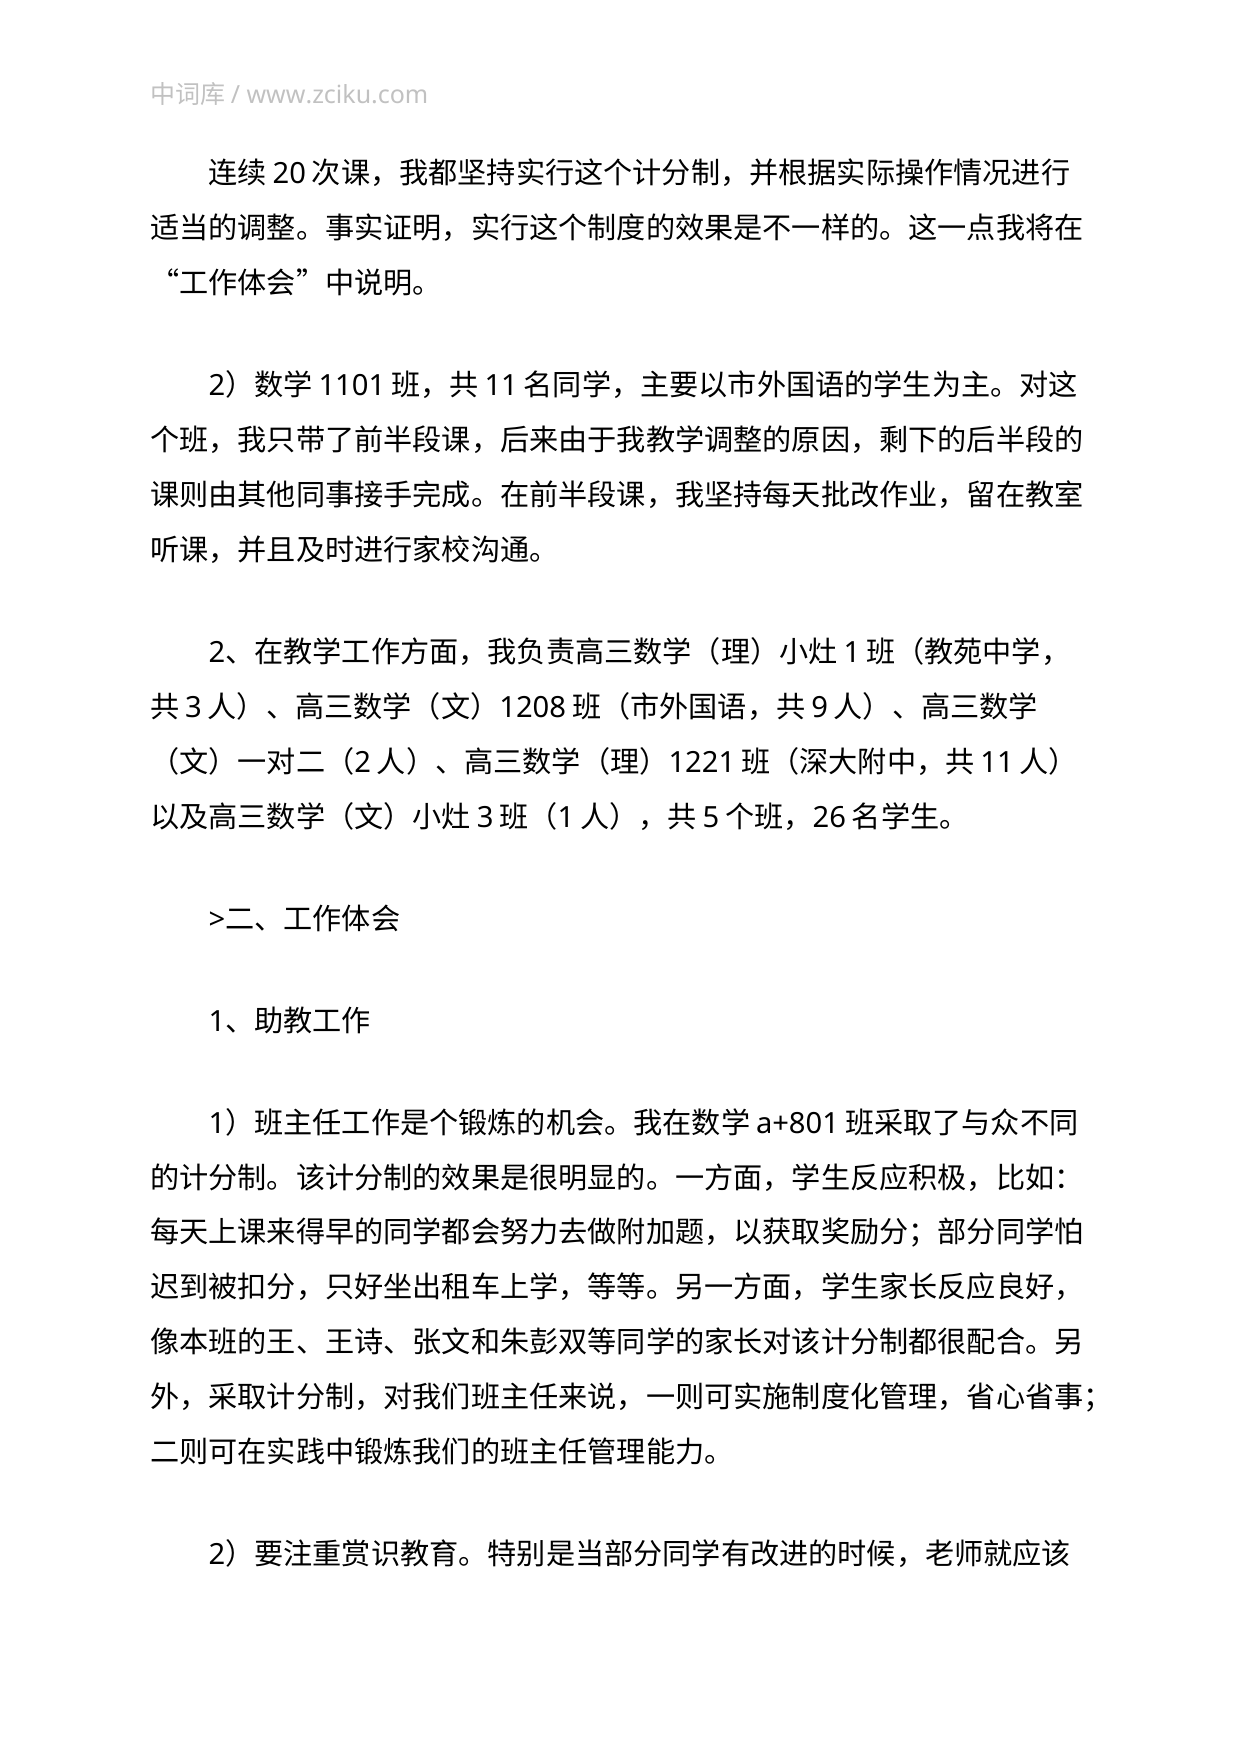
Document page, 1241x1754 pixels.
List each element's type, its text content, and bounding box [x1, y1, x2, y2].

text 1、助教工作 [150, 997, 1090, 1039]
text 1）班主任工作是个锻炼的机会。我在数学a+801班采取了与众不同的计分制。该计分制的效果是很明显的。一方面，学生反应积极，比如：每天上课来得早的同学都会努力去做附加题，以获取奖励分；部分同学怕迟到被扣分，只好坐出租车上学，等等。另一方面，学生家长反应良好，像本班的王、王诗、张文和朱彭双等同学的家长对该计分制都很配合。另外，采取计分制，对我们班主任来说，一则可实施制度化管理，省心省事；二则可在实践中锻炼我们的班主任管理能力。 [150, 1099, 1090, 1471]
text 连续20次课，我都坚持实行这个计分制，并根据实际操作情况进行适当的调整。事实证明，实行这个制度的效果是不一样的。这一点我将在“工作体会”中说明。 [150, 150, 1090, 302]
text >二、工作体会 [150, 895, 1090, 938]
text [150, 1530, 1090, 1573]
text 2、在教学工作方面，我负责高三数学（理）小灶1班（教苑中学，共3人）、高三数学（文）1208班（市外国语，共9人）、高三数学（文）一对二（2人）、高三数学（理）1221班（深大附中，共11人）以及高三数学（文）小灶3班（1人），共5个班，26名学生。 [150, 628, 1090, 836]
text 2）数学1101班，共11名同学，主要以市外国语的学生为主。对这个班，我只带了前半段课，后来由于我教学调整的原因，剩下的后半段的课则由其他同事接手完成。在前半段课，我坚持每天批改作业，留在教室听课，并且及时进行家校沟通。 [150, 362, 1090, 569]
